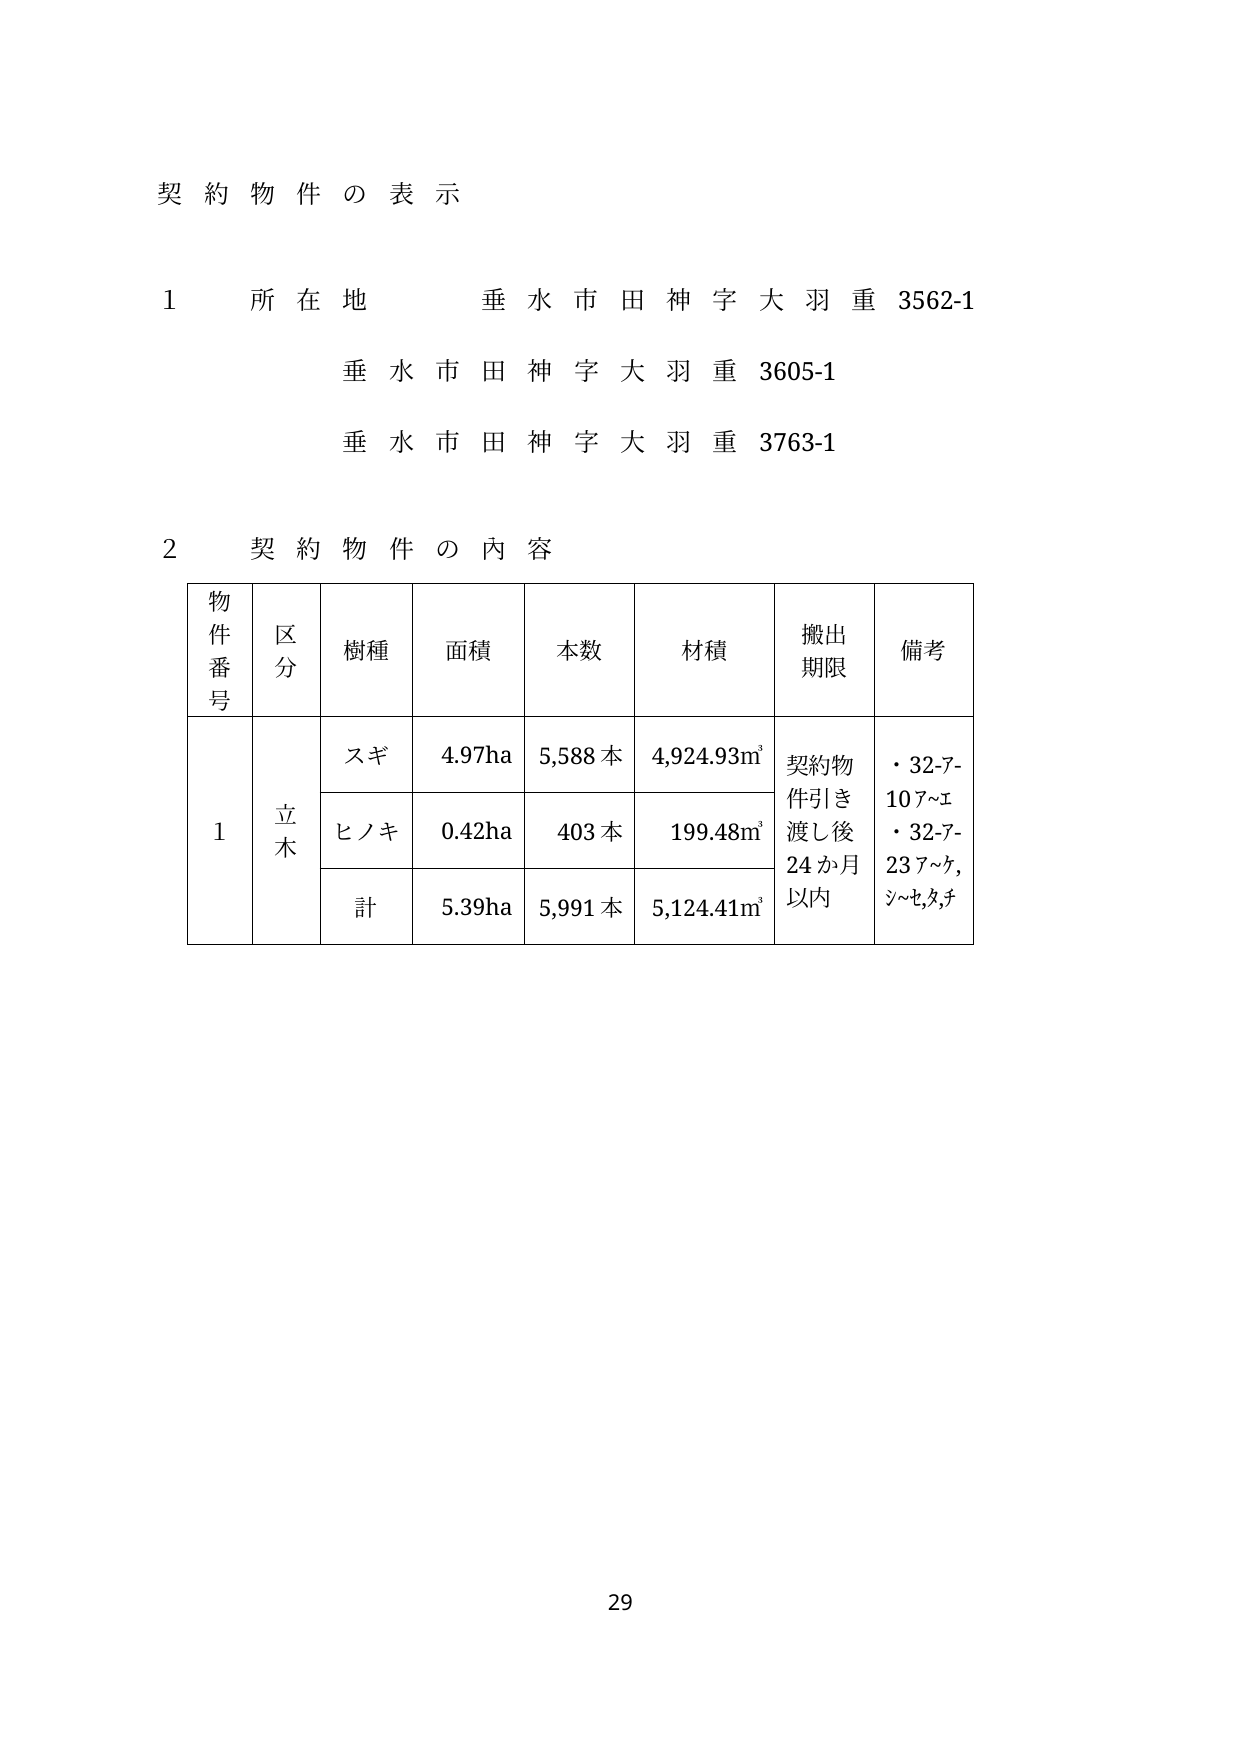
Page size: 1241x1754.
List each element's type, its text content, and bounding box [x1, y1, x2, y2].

table_cell 199.48㎥ [635, 793, 774, 868]
table_cell 5.39ha [413, 869, 524, 944]
table_cell 計 [321, 869, 412, 944]
table_cell ・32-ｱ-10ｱ~ｴ ・32-ｱ-23ｱ~ｹ,ｼ~ｾ,ﾀ,ﾁ [875, 717, 973, 944]
table_cell ヒノキ [321, 793, 412, 868]
text 垂水市田神字大羽重3763-1 [158, 405, 1083, 476]
table_cell 4,924.93㎥ [635, 717, 774, 792]
table_cell 5,124.41㎥ [635, 869, 774, 944]
table_cell 4.97ha [413, 717, 524, 792]
table_cell 5,588本 [525, 717, 634, 792]
text １ 所在地 垂水市田神字大羽重3562-1 [158, 263, 1083, 334]
text ２ 契約物件の內容 [158, 512, 1083, 583]
text 契約物件の表示 [158, 157, 1083, 228]
table_header 物件番号 [188, 584, 252, 716]
table_cell 契約物件引き渡し後24か月以内 [775, 717, 874, 944]
table_header 備考 [875, 584, 973, 716]
table_header 面積 [413, 584, 524, 716]
table_header 搬出 期限 [775, 584, 874, 716]
table_cell １ [188, 717, 252, 944]
table_cell 立木 [253, 717, 320, 944]
table_header 区分 [253, 584, 320, 716]
table_cell スギ [321, 717, 412, 792]
table_header 本数 [525, 584, 634, 716]
table_header 樹種 [321, 584, 412, 716]
text 垂水市田神字大羽重3605-1 [158, 334, 1083, 405]
table_cell 403本 [525, 793, 634, 868]
table_cell 0.42ha [413, 793, 524, 868]
table_cell 5,991本 [525, 869, 634, 944]
table_header 材積 [635, 584, 774, 716]
